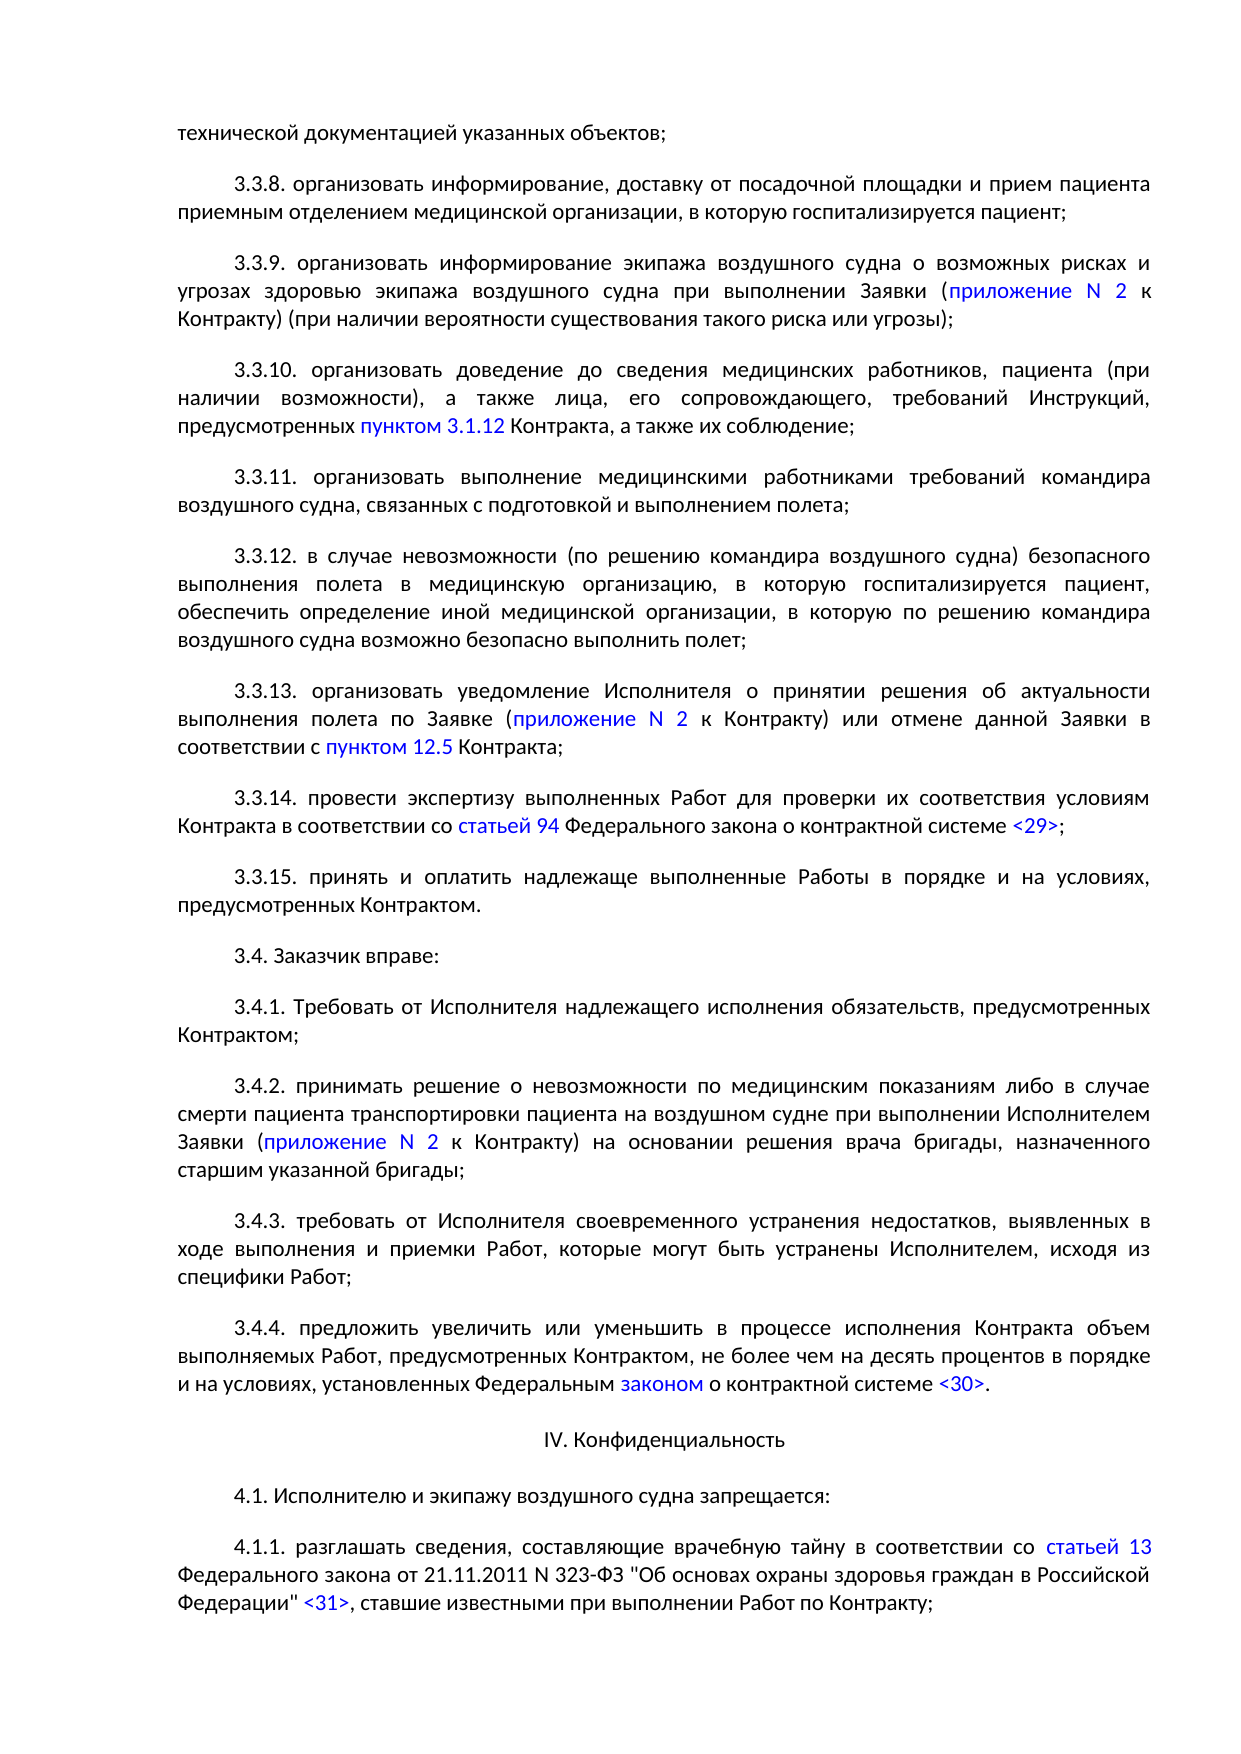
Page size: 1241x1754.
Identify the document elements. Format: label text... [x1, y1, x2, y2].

text 3.4.1. Требовать от Исполнителя надлежащего исполнения обязательств, предусмотренных Контрактом; [177, 992, 1152, 1048]
text 3.4.3. требовать от Исполнителя своевременного устранения недостатков, выявленных в ходе выполнения и приемки Работ, которые могут быть устранены Исполнителем, исходя из специфики Работ; [177, 1206, 1152, 1290]
text 3.3.12. в случае невозможности (по решению командира воздушного судна) безопасного выполнения полета в медицинскую организацию, в которую госпитализируется пациент, обеспечить определение иной медицинской организации, в которую по решению командира воздушного судна возможно безопасно выполнить полет; [177, 541, 1152, 653]
text 3.3.11. организовать выполнение медицинскими работниками требований командира воздушного судна, связанных с подготовкой и выполнением полета; [177, 462, 1152, 518]
text IV. Конфиденциальность [177, 1425, 1152, 1453]
text 3.3.8. организовать информирование, доставку от посадочной площадки и прием пациента приемным отделением медицинской организации, в которую госпитализируется пациент; [177, 169, 1152, 225]
text 3.3.10. организовать доведение до сведения медицинских работников, пациента (при наличии возможности), а также лица, его сопровождающего, требований Инструкций, предусмотренных пунктом 3.1.12 Контракта, а также их соблюдение; [177, 355, 1152, 439]
text 3.4. Заказчик вправе: [177, 941, 1152, 969]
text 3.3.13. организовать уведомление Исполнителя о принятии решения об актуальности выполнения полета по Заявке (приложение N 2 к Контракту) или отмене данной Заявки в соответствии с пунктом 12.5 Контракта; [177, 676, 1152, 760]
text 4.1.1. разглашать сведения, составляющие врачебную тайну в соответствии со статьей 13 Федерального закона от 21.11.2011 N 323-ФЗ "Об основах охраны здоровья граждан в Российской Федерации" <31>, ставшие известными при выполнении Работ по Контракту; [177, 1532, 1152, 1616]
text 3.4.2. принимать решение о невозможности по медицинским показаниям либо в случае смерти пациента транспортировки пациента на воздушном судне при выполнении Исполнителем Заявки (приложение N 2 к Контракту) на основании решения врача бригады, назначенного старшим указанной бригады; [177, 1071, 1152, 1183]
text 3.3.14. провести экспертизу выполненных Работ для проверки их соответствия условиям Контракта в соответствии со статьей 94 Федерального закона о контрактной системе <29>; [177, 783, 1152, 839]
text 3.3.9. организовать информирование экипажа воздушного судна о возможных рисках и угрозах здоровью экипажа воздушного судна при выполнении Заявки (приложение N 2 к Контракту) (при наличии вероятности существования такого риска или угрозы); [177, 248, 1152, 332]
text 3.3.15. принять и оплатить надлежаще выполненные Работы в порядке и на условиях, предусмотренных Контрактом. [177, 862, 1152, 918]
text 3.4.4. предложить увеличить или уменьшить в процессе исполнения Контракта объем выполняемых Работ, предусмотренных Контрактом, не более чем на десять процентов в порядке и на условиях, установленных Федеральным законом о контрактной системе <30>. [177, 1313, 1152, 1397]
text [177, 118, 1152, 146]
text 4.1. Исполнителю и экипажу воздушного судна запрещается: [177, 1481, 1152, 1509]
